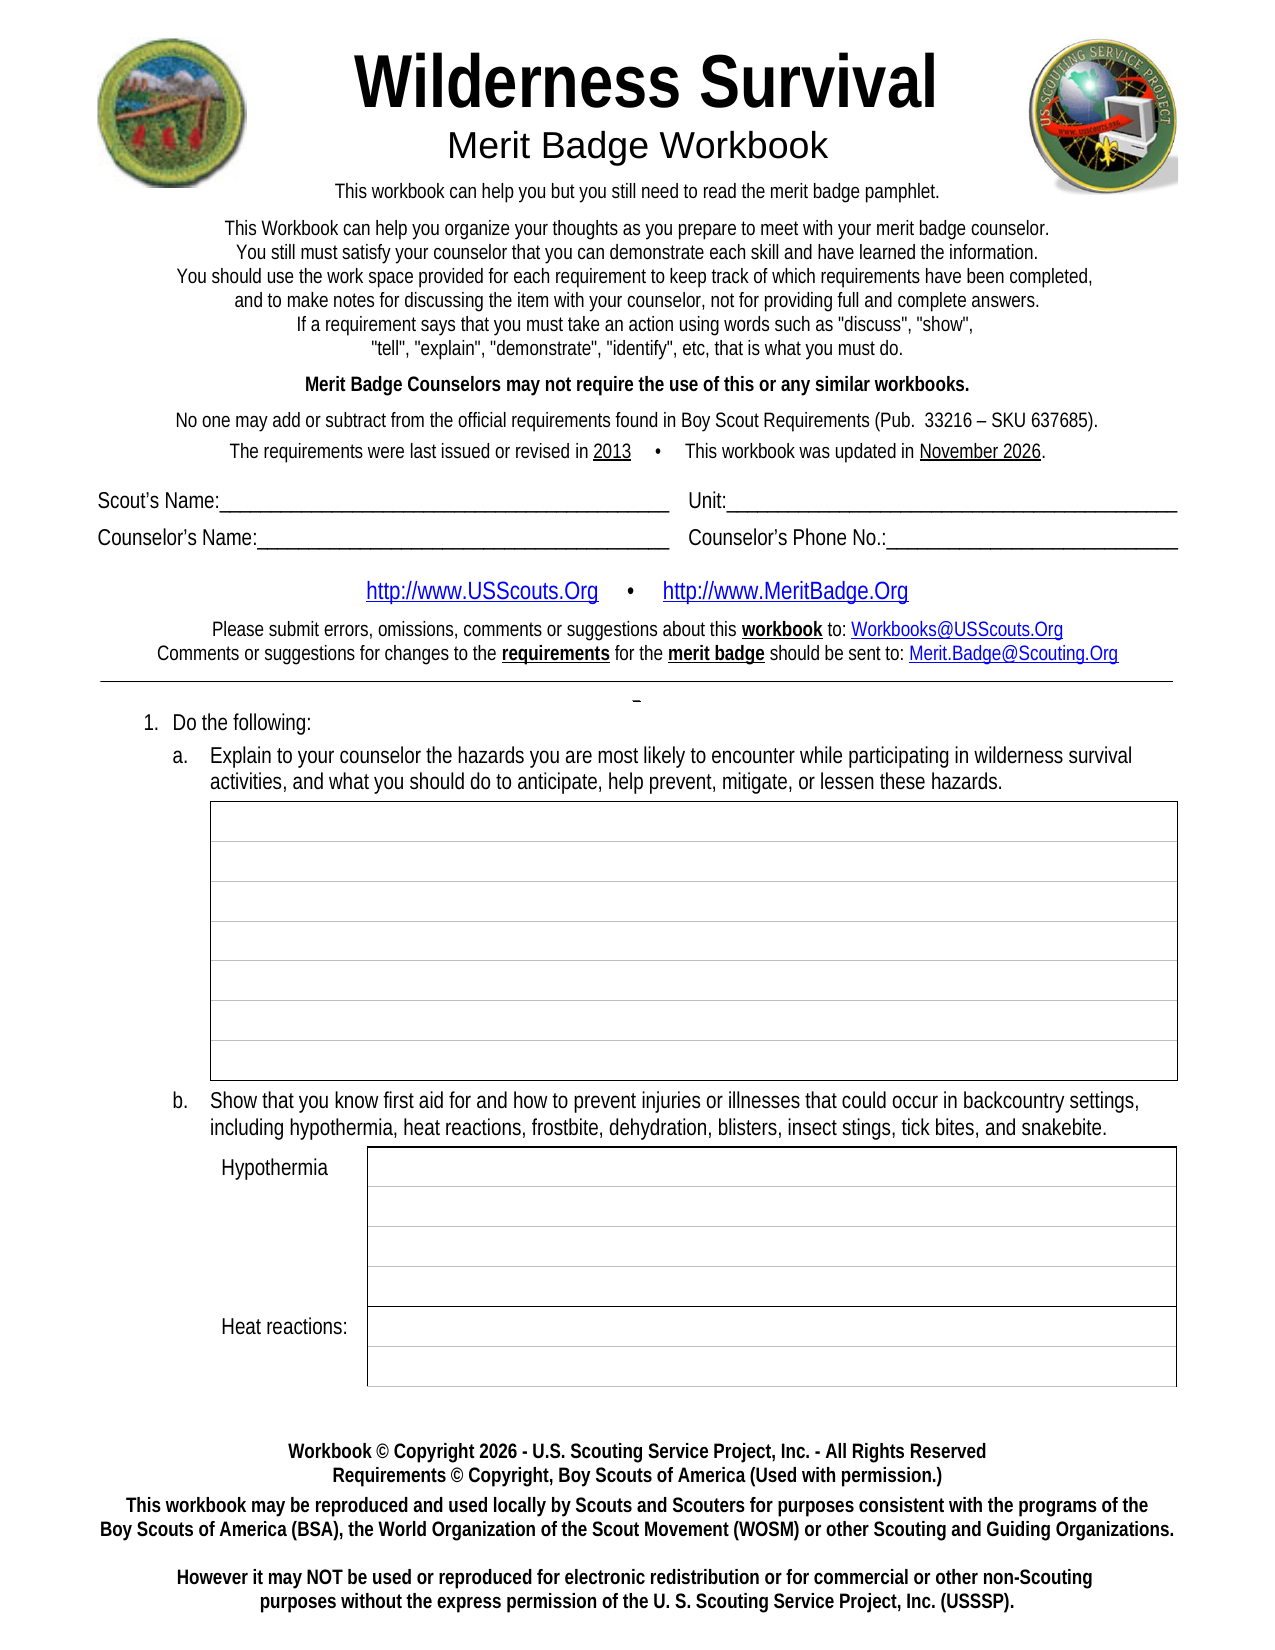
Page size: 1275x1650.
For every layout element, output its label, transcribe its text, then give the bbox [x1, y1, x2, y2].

table_cell Heat reactions: [210, 1306, 367, 1386]
table_cell [211, 882, 1177, 921]
table_cell [368, 1307, 1176, 1346]
table_header Hypothermia [210, 1146, 367, 1306]
text Comments or suggestions for changes to the requirements for the merit badge should be sent to: Merit.Badge@Scouting.Org [97, 641, 1177, 665]
text 1. Do the following: [97, 709, 1177, 736]
picture [96, 37, 247, 188]
text http://www.USScouts.Org • http://www.MeritBadge.Org [97, 576, 1177, 604]
text Please submit errors, omissions, comments or suggestions about this workbook to: Workbooks@USScouts.Org [97, 617, 1177, 641]
text ______________________________________________________________________________________________________________________________________________ [97, 665, 1177, 703]
table_header [368, 1148, 1176, 1186]
table_cell [211, 922, 1177, 960]
table_cell [211, 1001, 1177, 1040]
text a. Explain to your counselor the hazards you are most likely to encounter while participating in wilderness survival activities, and what you should do to anticipate, help prevent, mitigate, or lessen these hazards. [172, 742, 1177, 794]
table_header [211, 802, 1177, 841]
picture [1027, 37, 1179, 195]
table_cell [368, 1267, 1176, 1306]
table_cell [368, 1187, 1176, 1226]
text b. Show that you know first aid for and how to prevent injuries or illnesses that could occur in backcountry settings, including hypothermia, heat reactions, frostbite, dehydration, blisters, insect stings, tick bites, and snakebite. [172, 1087, 1177, 1140]
table_cell [211, 842, 1177, 881]
table_cell [368, 1227, 1176, 1266]
table_cell [368, 1347, 1176, 1386]
table_cell [211, 1041, 1177, 1080]
table_cell [211, 961, 1177, 1000]
